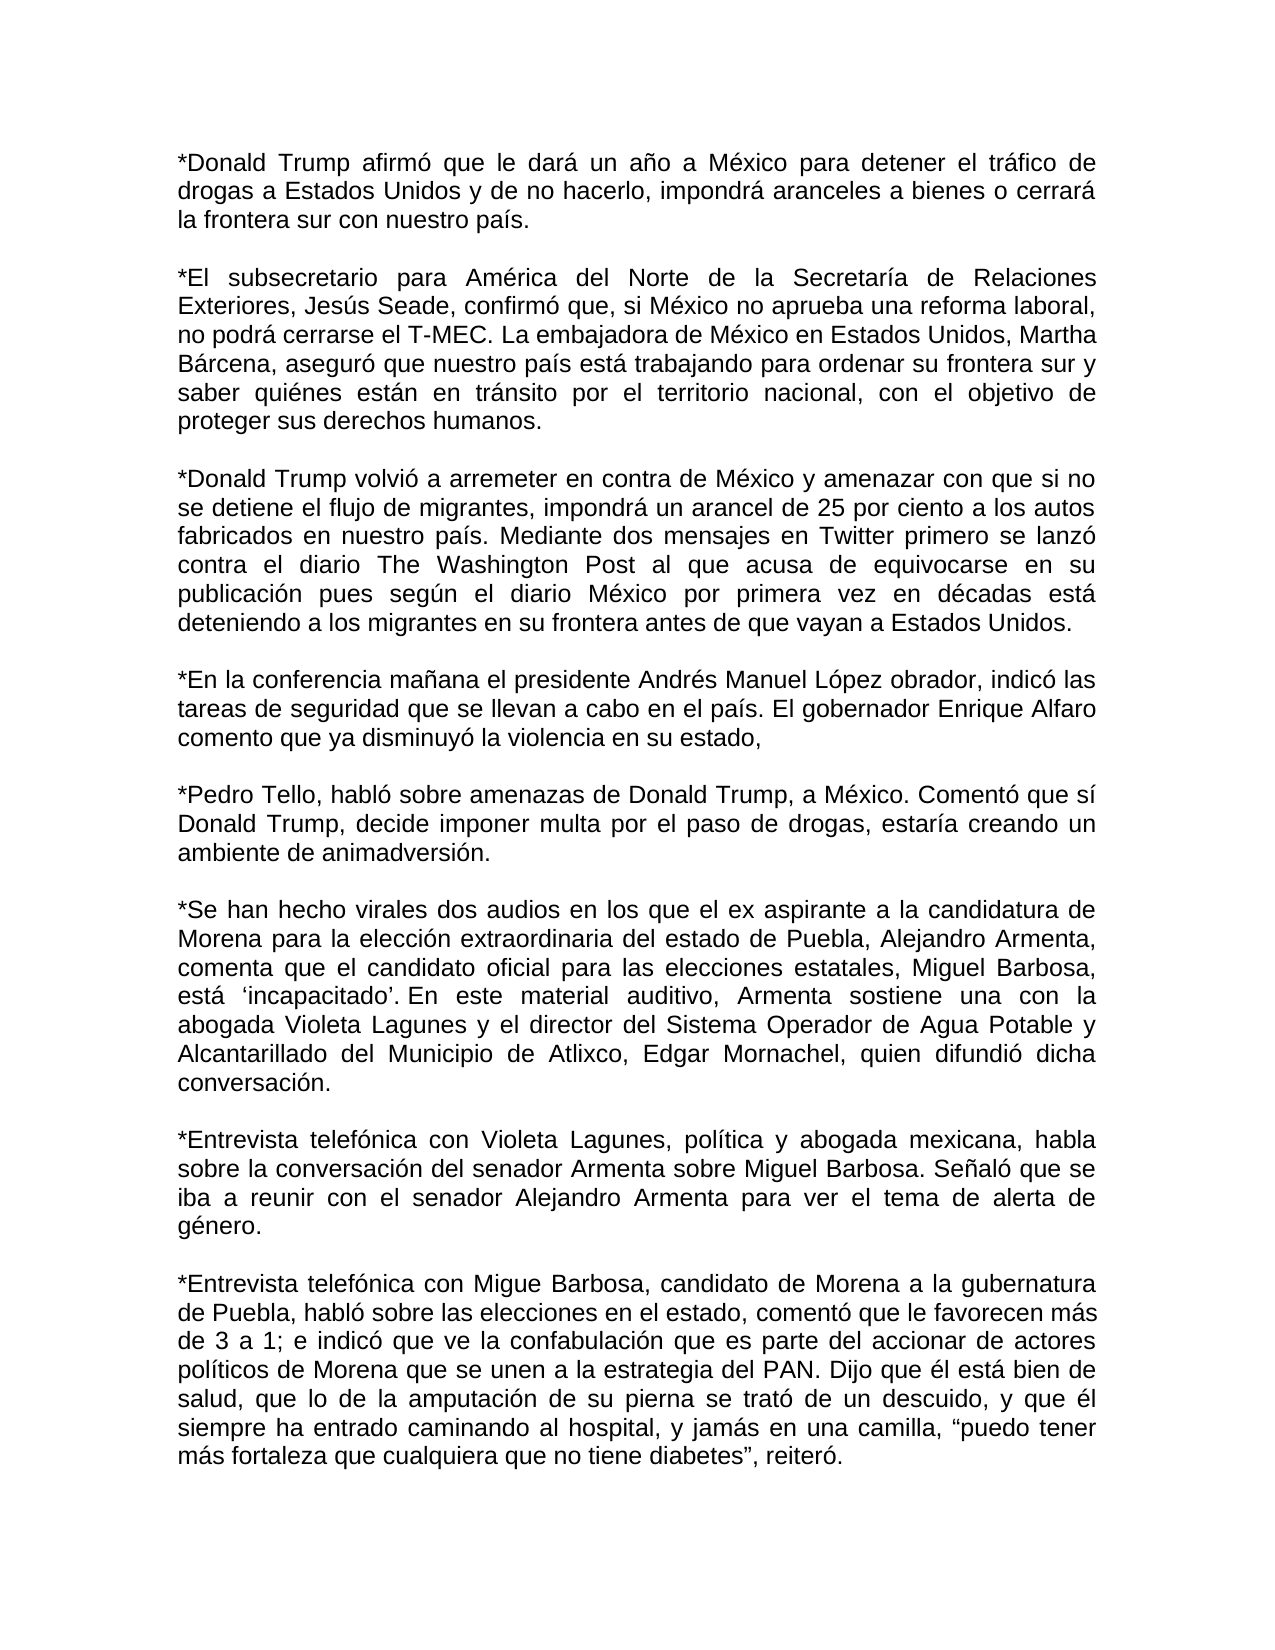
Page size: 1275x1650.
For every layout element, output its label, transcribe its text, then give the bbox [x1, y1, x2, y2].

text *Entrevista telefónica con Migue Barbosa, candidato de Morena a la gubernatura de Puebla, habló sobre las elecciones en el estado, comentó que le favorecen más de 3 a 1; e indicó que ve la confabulación que es parte del accionar de actores políticos de Morena que se unen a la estrategia del PAN. Dijo que él está bien de salud, que lo de la amputación de su pierna se trató de un descuido, y que él siempre ha entrado caminando al hospital, y jamás en una camilla, “puedo tener más fortaleza que cualquiera que no tiene diabetes”, reiteró. [177, 1269, 1098, 1470]
text *Se han hecho virales dos audios en los que el ex aspirante a la candidatura de Morena para la elección extraordinaria del estado de Puebla, Alejandro Armenta, comenta que el candidato oficial para las elecciones estatales, Miguel Barbosa, está ‘incapacitado’. En este material auditivo, Armenta sostiene una con la abogada Violeta Lagunes y el director del Sistema Operador de Agua Potable y Alcantarillado del Municipio de Atlixco, Edgar Mornachel, quien difundió dicha conversación. [177, 895, 1098, 1096]
text *Pedro Tello, habló sobre amenazas de Donald Trump, a México. Comentó que sí Donald Trump, decide imponer multa por el paso de drogas, estaría creando un ambiente de animadversión. [177, 780, 1098, 866]
text *Entrevista telefónica con Violeta Lagunes, política y abogada mexicana, habla sobre la conversación del senador Armenta sobre Miguel Barbosa. Señaló que se iba a reunir con el senador Alejandro Armenta para ver el tema de alerta de género. [177, 1125, 1098, 1240]
text *Donald Trump afirmó que le dará un año a México para detener el tráfico de drogas a Estados Unidos y de no hacerlo, impondrá aranceles a bienes o cerrará la frontera sur con nuestro país. [177, 148, 1098, 234]
text *En la conferencia mañana el presidente Andrés Manuel López obrador, indicó las tareas de seguridad que se llevan a cabo en el país. El gobernador Enrique Alfaro comento que ya disminuyó la violencia en su estado, [177, 665, 1098, 751]
text *El subsecretario para América del Norte de la Secretaría de Relaciones Exteriores, Jesús Seade, confirmó que, si México no aprueba una reforma laboral, no podrá cerrarse el T-MEC. La embajadora de México en Estados Unidos, Martha Bárcena, aseguró que nuestro país está trabajando para ordenar su frontera sur y saber quiénes están en tránsito por el territorio nacional, con el objetivo de proteger sus derechos humanos. [177, 263, 1098, 435]
text *Donald Trump volvió a arremeter en contra de México y amenazar con que si no se detiene el flujo de migrantes, impondrá un arancel de 25 por ciento a los autos fabricados en nuestro país. Mediante dos mensajes en Twitter primero se lanzó contra el diario The Washington Post al que acusa de equivocarse en su publicación pues según el diario México por primera vez en décadas está deteniendo a los migrantes en su frontera antes de que vayan a Estados Unidos. [177, 464, 1098, 636]
